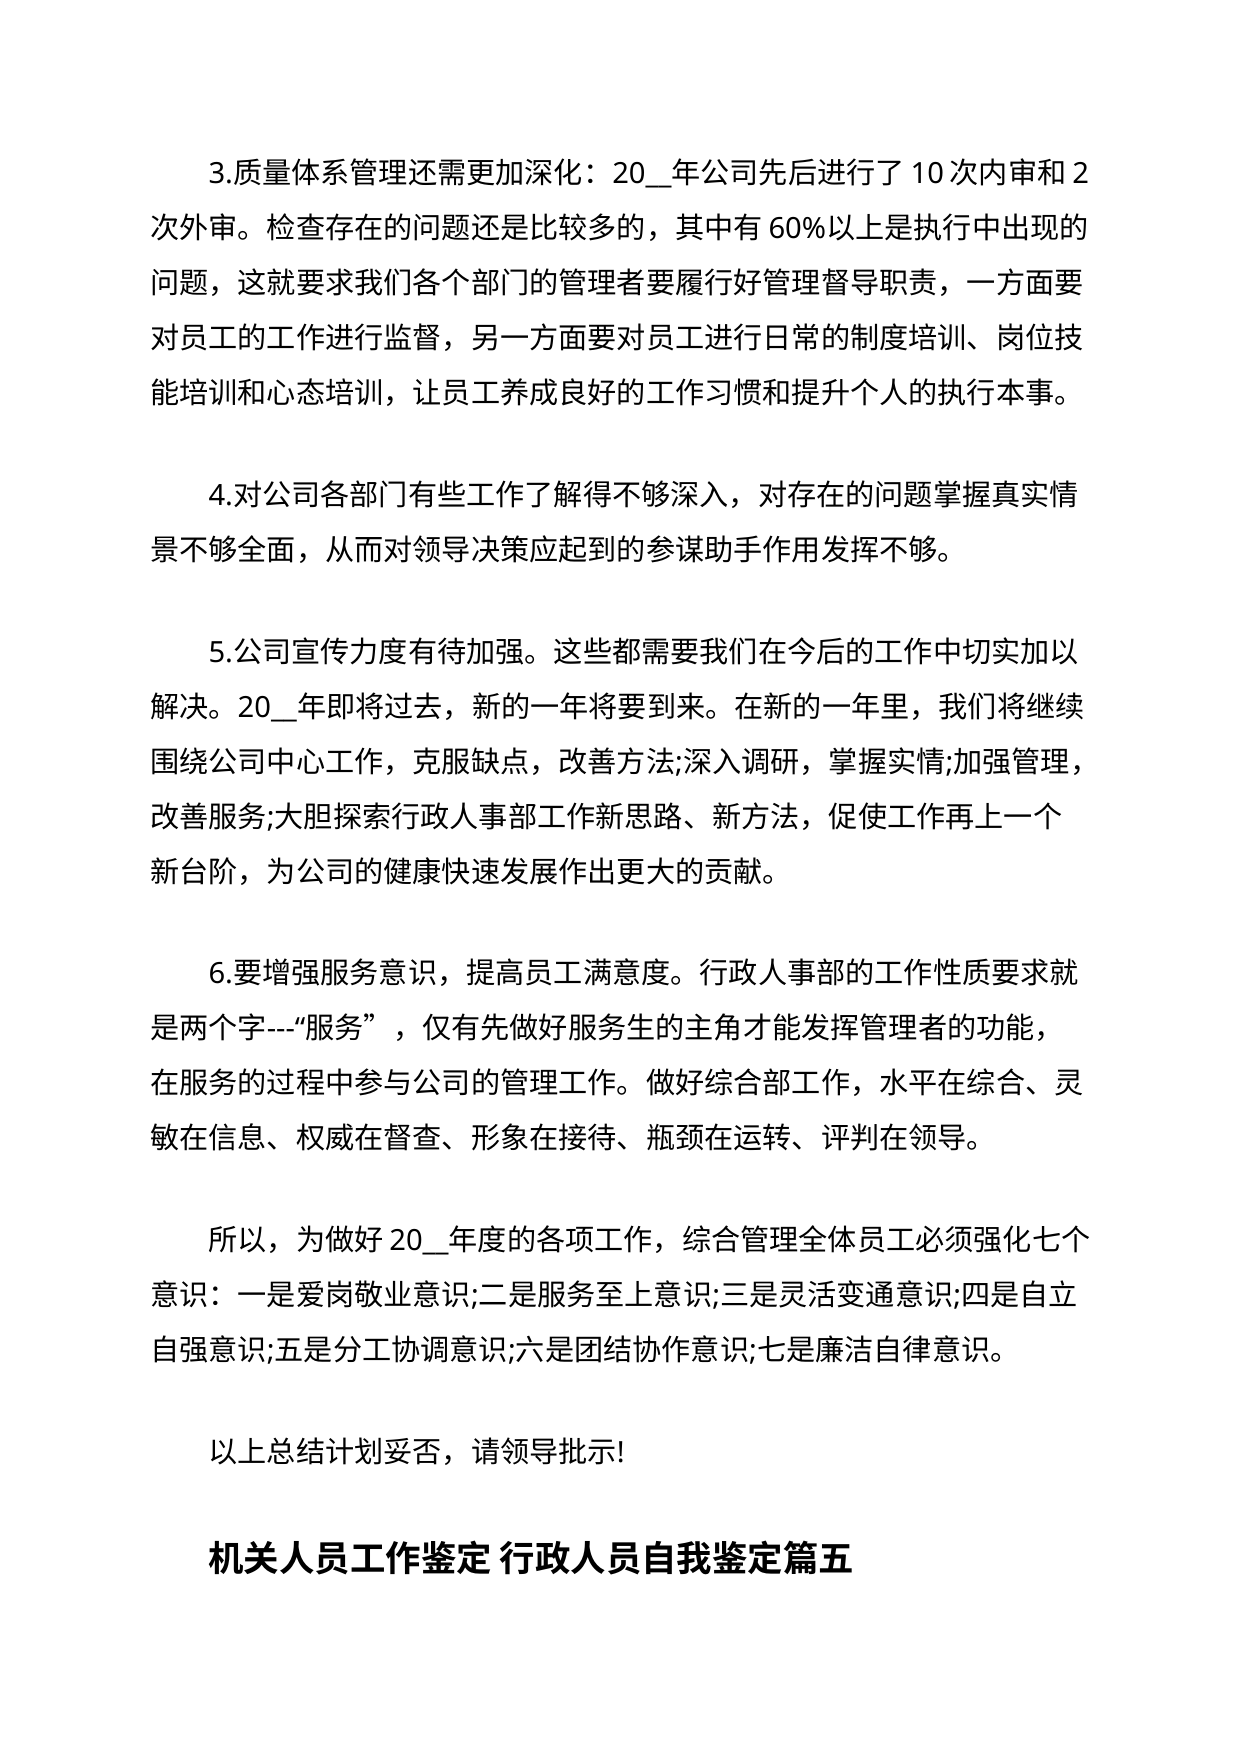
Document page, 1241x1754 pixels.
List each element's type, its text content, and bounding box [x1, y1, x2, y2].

text 机关人员工作鉴定 行政人员自我鉴定篇五 [150, 1531, 1090, 1582]
text 6.要增强服务意识，提高员工满意度。行政人事部的工作性质要求就是两个字---“服务”，仅有先做好服务生的主角才能发挥管理者的功能，在服务的过程中参与公司的管理工作。做好综合部工作，水平在综合、灵敏在信息、权威在督查、形象在接待、瓶颈在运转、评判在领导。 [150, 950, 1090, 1157]
text 3.质量体系管理还需更加深化：20__年公司先后进行了10次内审和2次外审。检查存在的问题还是比较多的，其中有60%以上是执行中出现的问题，这就要求我们各个部门的管理者要履行好管理督导职责，一方面要对员工的工作进行监督，另一方面要对员工进行日常的制度培训、岗位技能培训和心态培训，让员工养成良好的工作习惯和提升个人的执行本事。 [150, 150, 1090, 412]
text 4.对公司各部门有些工作了解得不够深入，对存在的问题掌握真实情景不够全面，从而对领导决策应起到的参谋助手作用发挥不够。 [150, 472, 1090, 569]
text 5.公司宣传力度有待加强。这些都需要我们在今后的工作中切实加以解决。20__年即将过去，新的一年将要到来。在新的一年里，我们将继续围绕公司中心工作，克服缺点，改善方法;深入调研，掌握实情;加强管理，改善服务;大胆探索行政人事部工作新思路、新方法，促使工作再上一个新台阶，为公司的健康快速发展作出更大的贡献。 [150, 628, 1090, 891]
text 所以，为做好20__年度的各项工作，综合管理全体员工必须强化七个意识：一是爱岗敬业意识;二是服务至上意识;三是灵活变通意识;四是自立自强意识;五是分工协调意识;六是团结协作意识;七是廉洁自律意识。 [150, 1217, 1090, 1369]
text 以上总结计划妥否，请领导批示! [150, 1429, 1090, 1471]
